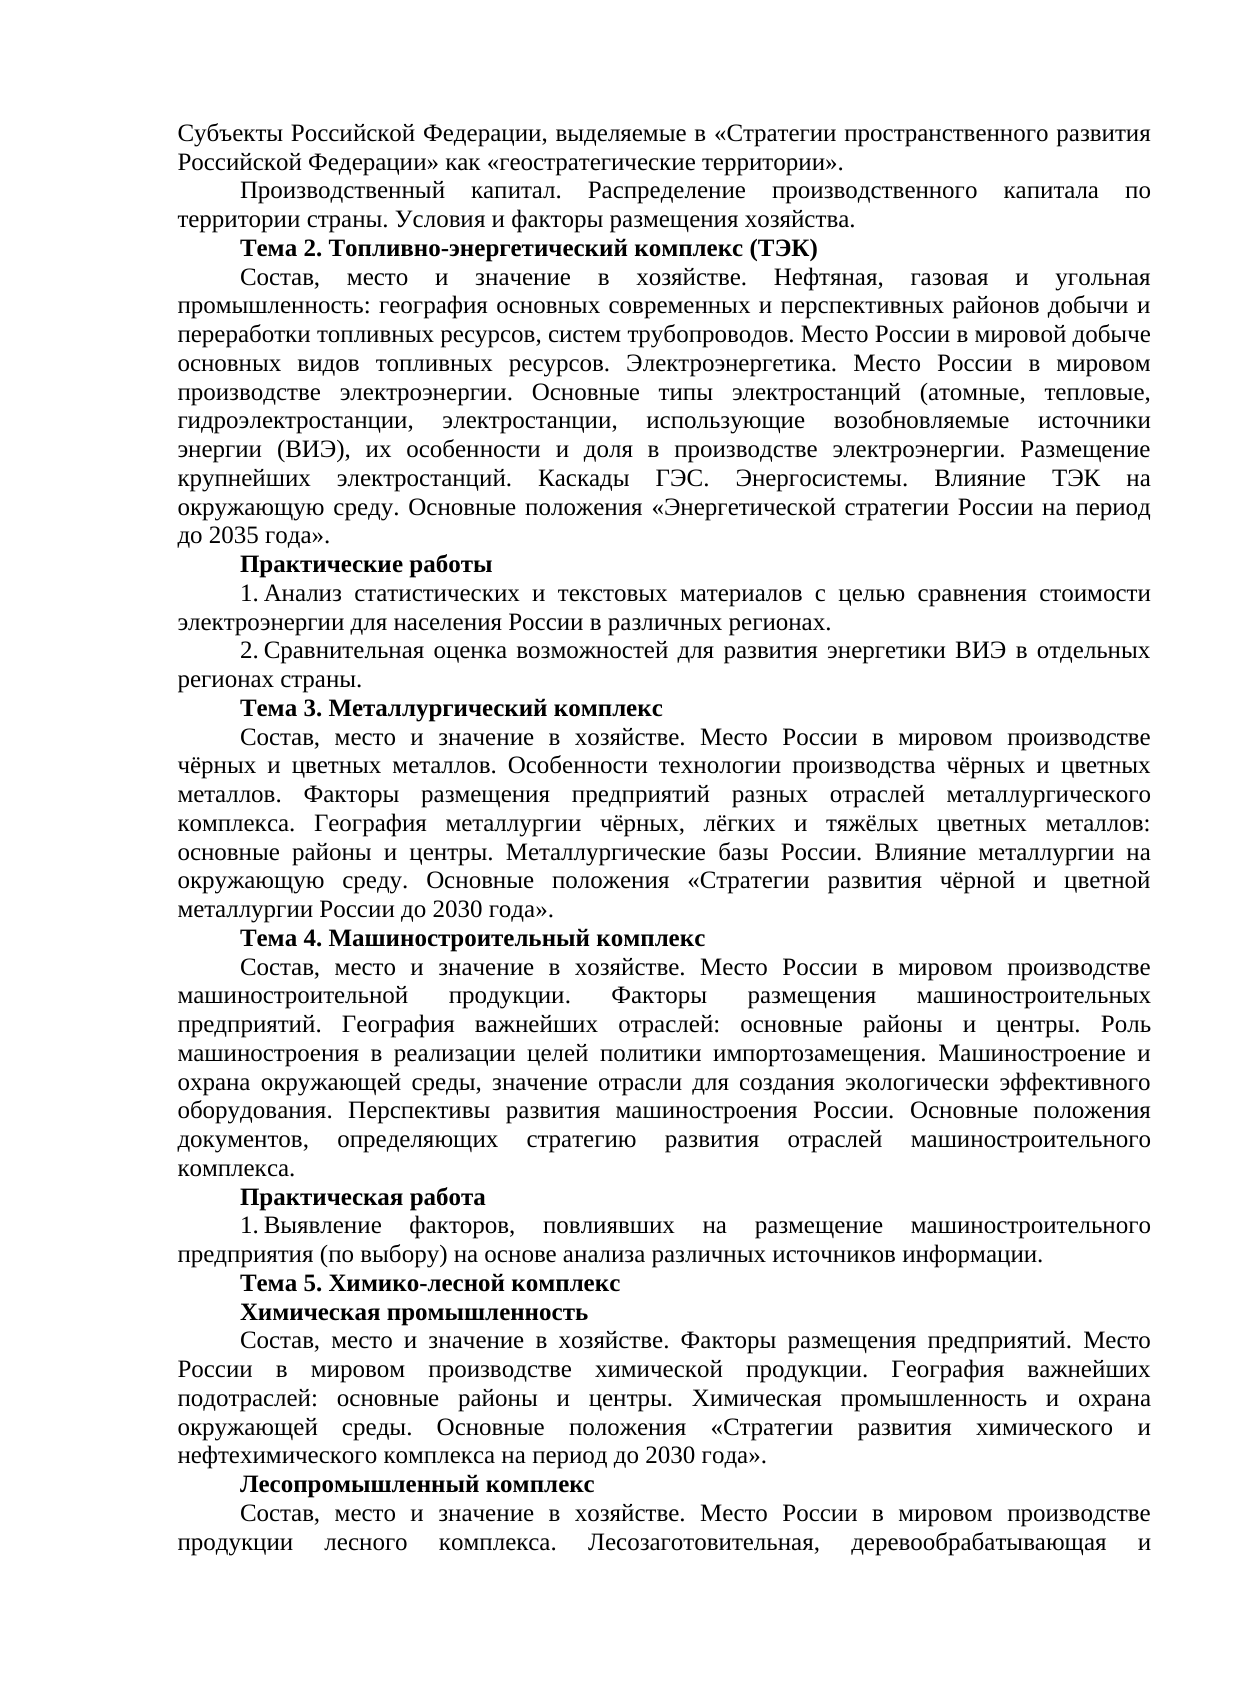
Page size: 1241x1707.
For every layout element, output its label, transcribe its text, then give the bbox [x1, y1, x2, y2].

text Состав, место и значение в хозяйстве. Факторы размещения предприятий. Место России в мировом производстве химической продукции. География важнейших подотраслей: основные районы и центры. Химическая промышленность и охрана окружающей среды. Основные положения «Стратегии развития химического и нефтехимического комплекса на период до 2030 года». [177, 1326, 1152, 1469]
text Практические работы [177, 549, 1152, 578]
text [177, 1498, 1152, 1556]
text Тема 5. Химико-лесной комплекс [177, 1268, 1152, 1297]
text Тема 4. Машиностроительный комплекс [177, 923, 1152, 952]
text Тема 3. Металлургический комплекс [177, 693, 1152, 722]
text 2. Сравнительная оценка возможностей для развития энергетики ВИЭ в отдельных регионах страны. [177, 636, 1152, 693]
text Лесопромышленный комплекс [177, 1469, 1152, 1498]
text 1. Анализ статистических и текстовых материалов с целью сравнения стоимости электроэнергии для населения России в различных регионах. [177, 578, 1152, 636]
text Состав, место и значение в хозяйстве. Место России в мировом производстве чёрных и цветных металлов. Особенности технологии производства чёрных и цветных металлов. Факторы размещения предприятий разных отраслей металлургического комплекса. География металлургии чёрных, лёгких и тяжёлых цветных металлов: основные районы и центры. Металлургические базы России. Влияние металлургии на окружающую среду. Основные положения «Стратегии развития чёрной и цветной металлургии России до 2030 года». [177, 722, 1152, 923]
text Тема 2. Топливно-энергетический комплекс (ТЭК) [177, 233, 1152, 262]
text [177, 118, 1152, 176]
text 1. Выявление факторов, повлиявших на размещение машиностроительного предприятия (по выбору) на основе анализа различных источников информации. [177, 1211, 1152, 1268]
text Химическая промышленность [177, 1297, 1152, 1326]
text Практическая работа [177, 1182, 1152, 1211]
text Состав, место и значение в хозяйстве. Место России в мировом производстве машиностроительной продукции. Факторы размещения машиностроительных предприятий. География важнейших отраслей: основные районы и центры. Роль машиностроения в реализации целей политики импортозамещения. Машиностроение и охрана окружающей среды, значение отрасли для создания экологически эффективного оборудования. Перспективы развития машиностроения России. Основные положения документов, определяющих стратегию развития отраслей машиностроительного комплекса. [177, 952, 1152, 1182]
text Состав, место и значение в хозяйстве. Нефтяная, газовая и угольная промышленность: география основных современных и перспективных районов добычи и переработки топливных ресурсов, систем трубопроводов. Место России в мировой добыче основных видов топливных ресурсов. Электроэнергетика. Место России в мировом производстве электроэнергии. Основные типы электростанций (атомные, тепловые, гидроэлектростанции, электростанции, использующие возобновляемые источники энергии (ВИЭ), их особенности и доля в производстве электроэнергии. Размещение крупнейших электростанций. Каскады ГЭС. Энергосистемы. Влияние ТЭК на окружающую среду. Основные положения «Энергетической стратегии России на период до 2035 года». [177, 262, 1152, 549]
text Производственный капитал. Распределение производственного капитала по территории страны. Условия и факторы размещения хозяйства. [177, 176, 1152, 233]
